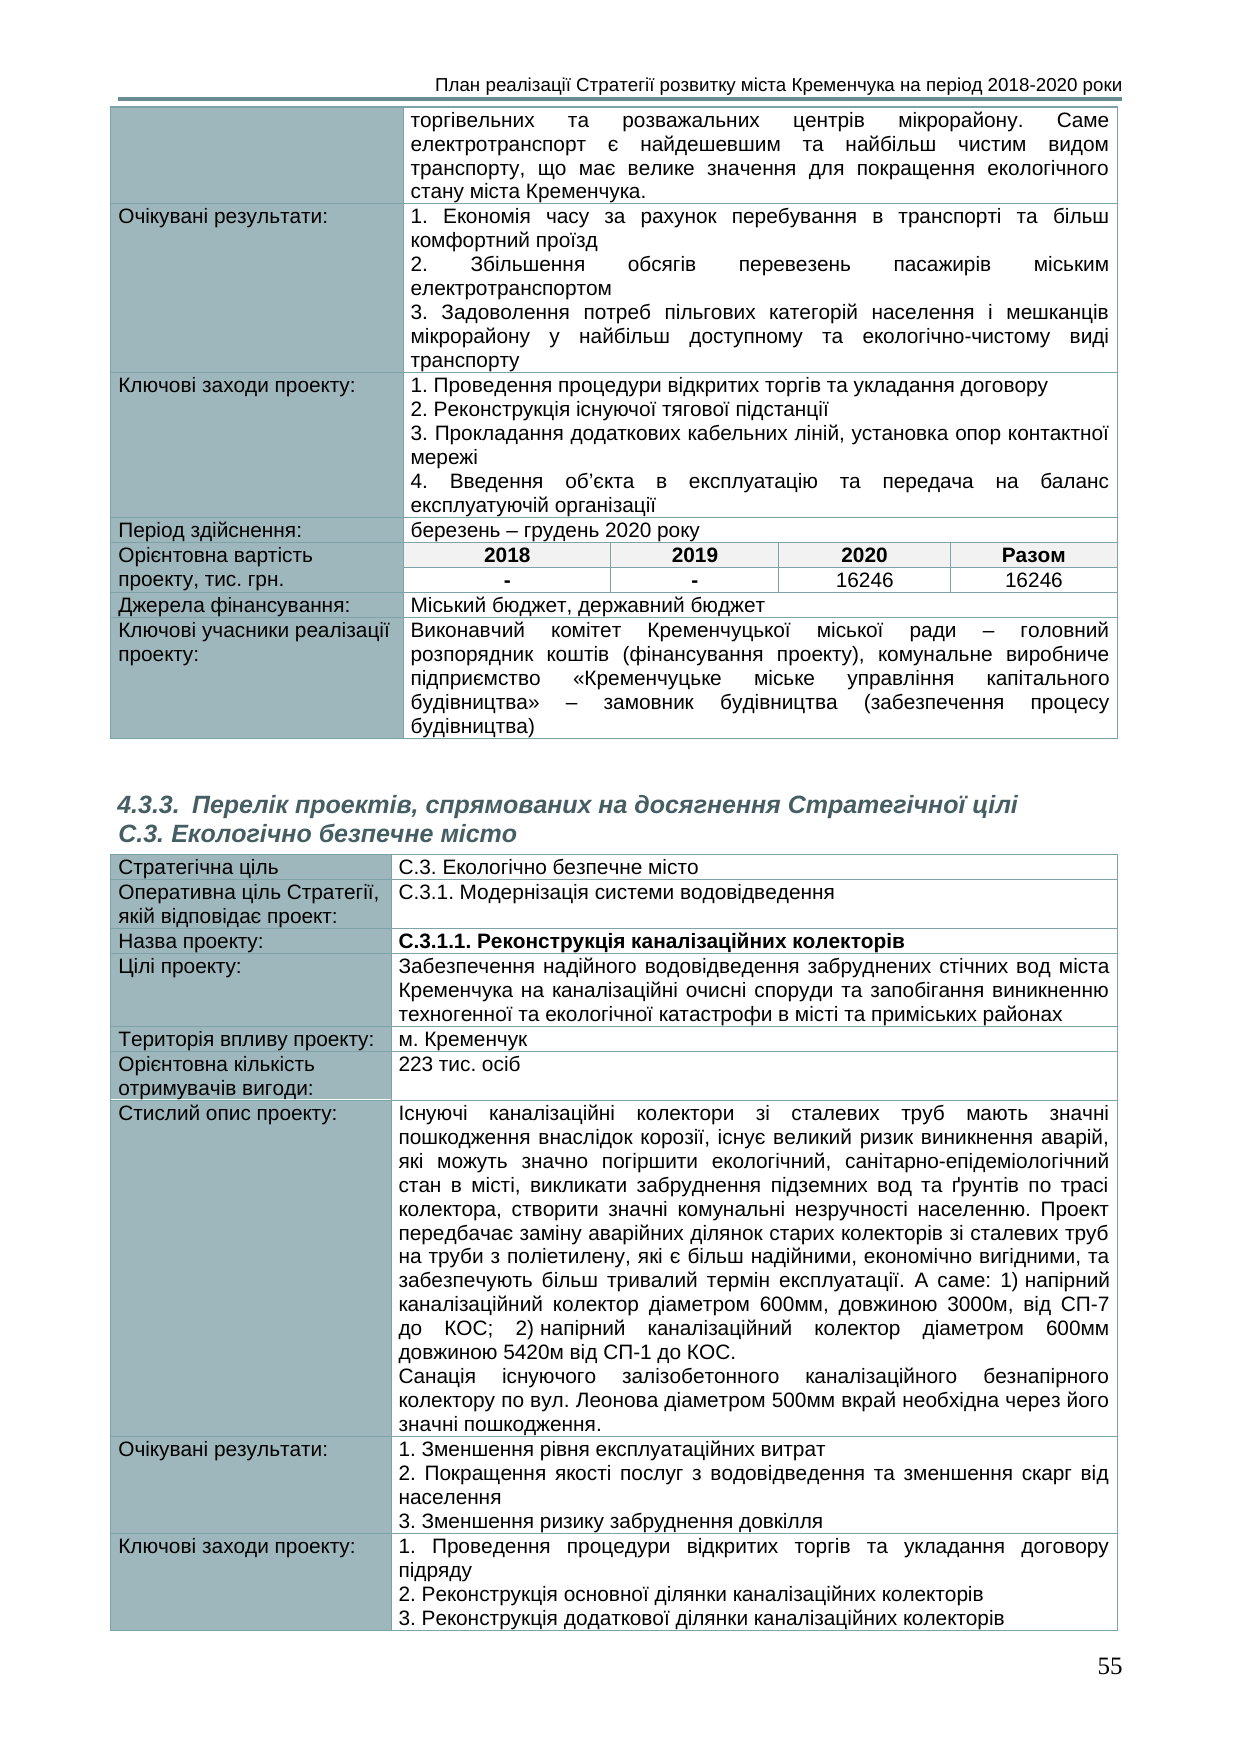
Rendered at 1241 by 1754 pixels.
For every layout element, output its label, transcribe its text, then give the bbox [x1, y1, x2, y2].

table_header Стратегічна ціль [111, 855, 391, 879]
table_cell С.3.1.1. Реконструкція каналізаційних колекторів [392, 929, 1117, 953]
table_cell 1. Економія часу за рахунок перебування в транспорті та більш комфортний проїзд 2. Збільшення обсягів перевезень пасажирів міським електротранспортом 3. Задоволення потреб пільгових категорій населення і мешканців мікрорайону у найбільш доступному та екологічно-чистому виді транспорту [404, 204, 1117, 372]
table_cell Виконавчий комітет Кременчуцької міської ради – головний розпорядник коштів (фінансування проекту), комунальне виробниче підприємство «Кременчуцьке міське управління капітального будівництва» – замовник будівництва (забезпечення процесу будівництва) [404, 618, 1117, 738]
table_cell Джерела фінансування: [111, 593, 403, 617]
table_cell березень – грудень 2020 року [404, 518, 1117, 542]
table_cell Очікувані результати: [111, 204, 403, 372]
table_cell Стислий опис проекту: [111, 1101, 391, 1436]
table_cell м. Кременчук [392, 1027, 1117, 1051]
table_cell Існуючі каналізаційні колектори зі сталевих труб мають значні пошкодження внаслідок корозії, існує великий ризик виникнення аварій, які можуть значно погіршити екологічний, санітарно-епідеміологічний стан в місті, викликати забруднення підземних вод та ґрунтів по трасі колектора, створити значні комунальні незручності населенню. Проект передбачає заміну аварійних ділянок старих колекторів зі сталевих труб на труби з поліетилену, які є більш надійними, економічно вигідними, та забезпечують більш тривалий термін експлуатації. А саме: 1) напірний каналізаційний колектор діаметром 600мм, довжиною 3000м, від СП-7 до КОС; 2) напірний каналізаційний колектор діаметром 600мм довжиною 5420м від СП-1 до КОС. Санація існуючого залізобетонного каналізаційного безнапірного колектору по вул. Леонова діаметром 500мм вкрай необхідна через його значні пошкодження. [392, 1101, 1117, 1436]
table_cell Орієнтовна кількість отримувачів вигоди: [111, 1052, 391, 1099]
table_cell Ключові заходи проекту: [111, 373, 403, 517]
table_cell Забезпечення надійного водовідведення забруднених стічних вод міста Кременчука на каналізаційні очисні споруди та запобігання виникненню техногенної та екологічної катастрофи в місті та приміських районах [392, 954, 1117, 1026]
table_cell Оперативна ціль Стратегії, якій відповідає проект: [111, 880, 391, 928]
table_cell 223 тис. осіб [392, 1052, 1117, 1099]
table_cell Разом [951, 543, 1117, 567]
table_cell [404, 108, 1117, 203]
table_cell Очікувані результати: [111, 1437, 391, 1533]
table_cell Період здійснення: [111, 518, 403, 542]
table_cell - [611, 568, 778, 592]
table_cell 2019 [611, 543, 778, 567]
table_cell - [404, 568, 610, 592]
subtitle Перелік проектів, спрямованих на досягнення Стратегічної цілі С.3. Екологічно безпечне місто [117, 790, 1122, 847]
table_cell Міський бюджет, державний бюджет [404, 593, 1117, 617]
table_cell 1. Зменшення рівня експлуатаційних витрат 2. Покращення якості послуг з водовідведення та зменшення скарг від населення 3. Зменшення ризику забруднення довкілля [392, 1437, 1117, 1533]
table_cell 2020 [779, 543, 950, 567]
table_cell 1. Проведення процедури відкритих торгів та укладання договору 2. Реконструкція існуючої тягової підстанції 3. Прокладання додаткових кабельних ліній, установка опор контактної мережі 4. Введення об’єкта в експлуатацію та передача на баланс експлуатуючій організації [404, 373, 1117, 517]
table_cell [111, 108, 403, 203]
table_cell С.3.1. Модернізація системи водовідведення [392, 880, 1117, 928]
table_cell Територія впливу проекту: [111, 1027, 391, 1051]
table_header С.3. Екологічно безпечне місто [392, 855, 1117, 879]
table_cell 2018 [404, 543, 610, 567]
table_cell 16246 [779, 568, 950, 592]
table_cell Цілі проекту: [111, 954, 391, 1026]
table_cell 16246 [951, 568, 1117, 592]
table_cell Назва проекту: [111, 929, 391, 953]
table_cell Ключові учасники реалізації проекту: [111, 618, 403, 738]
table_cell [392, 1534, 1117, 1630]
table_cell Орієнтовна вартість проекту, тис. грн. [111, 543, 403, 592]
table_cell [111, 1534, 391, 1630]
